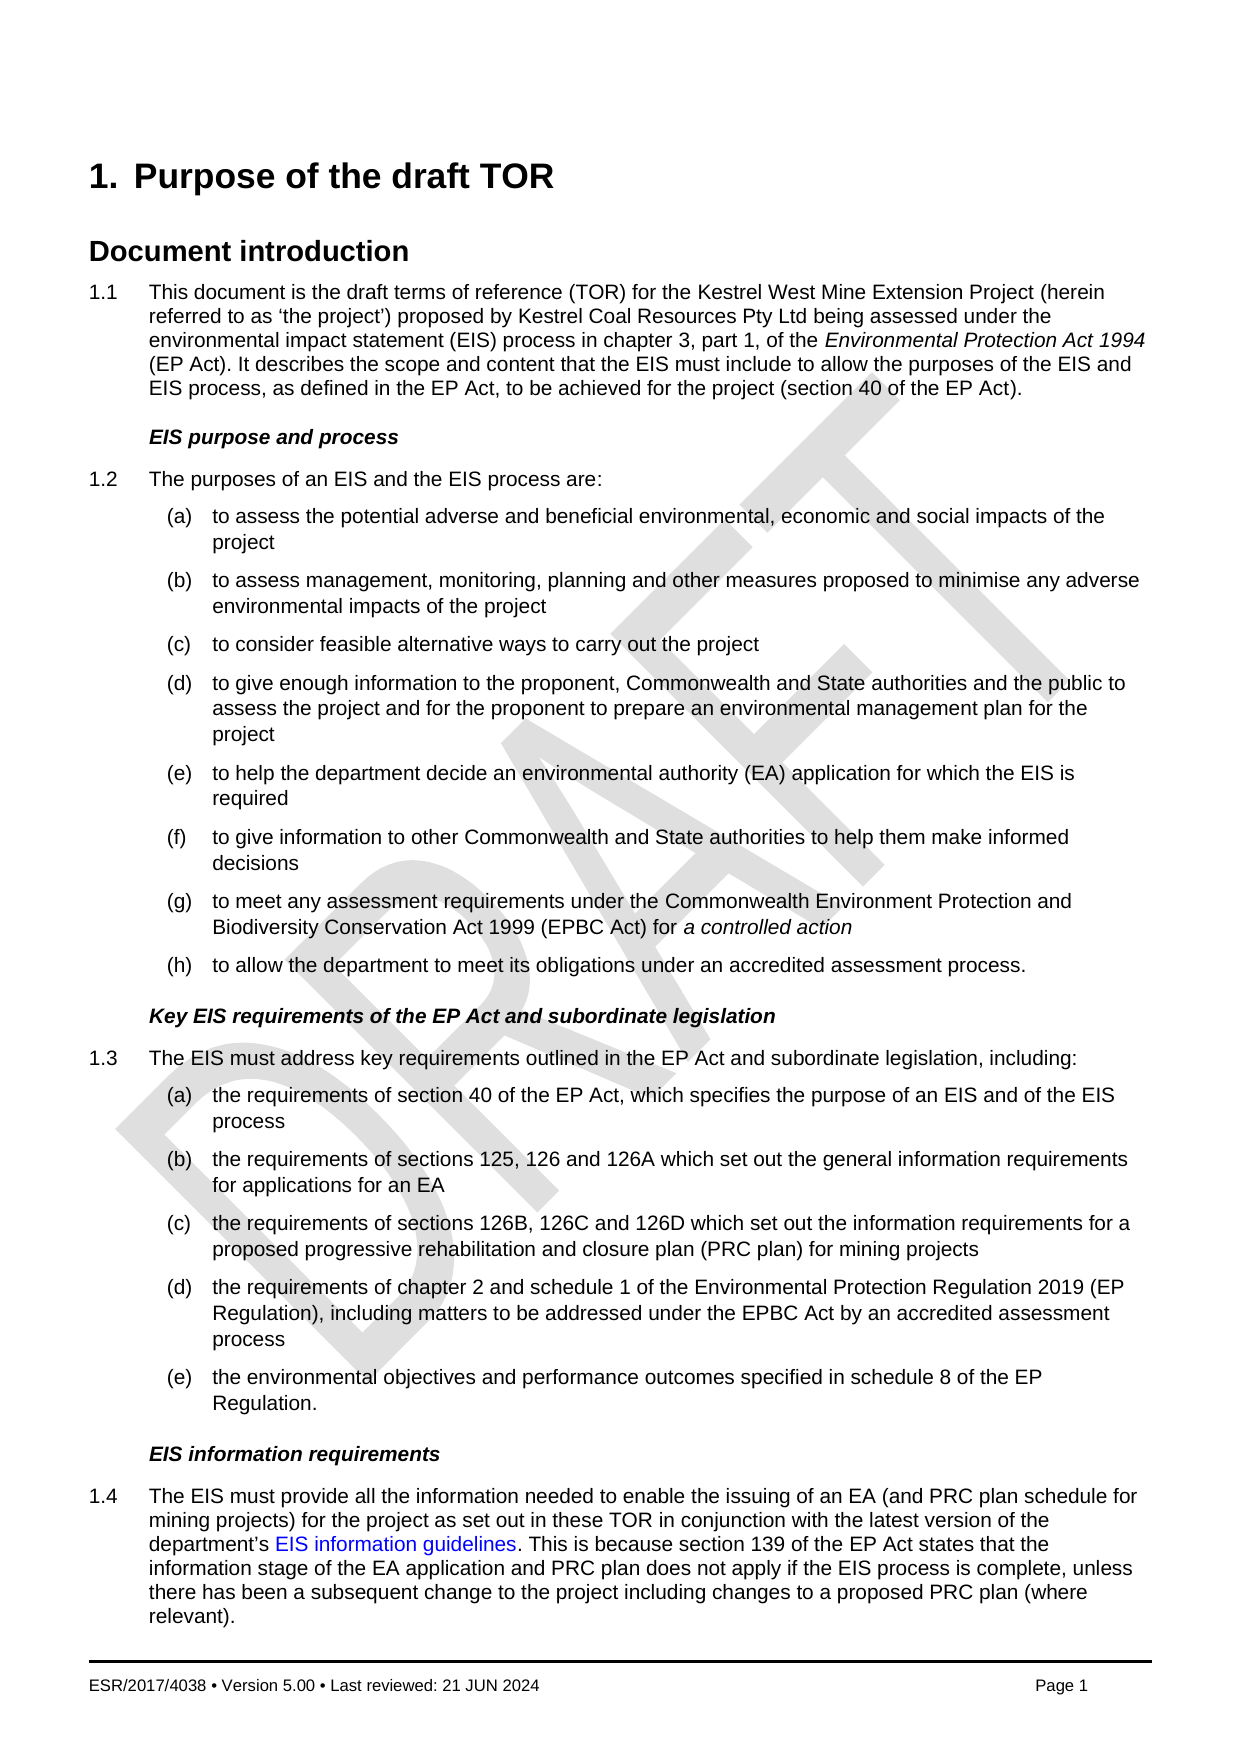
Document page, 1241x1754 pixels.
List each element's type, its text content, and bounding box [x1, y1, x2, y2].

list the requirements of chapter 2 and schedule 1 of the Environmental Protection Regulation 2019 (EP Regulation), including matters to be addressed under the EPBC Act by an accredited assessment process [167, 1275, 1152, 1351]
subtitle Purpose of the draft TOR [89, 156, 1152, 196]
list The EIS must address key requirements outlined in the EP Act and subordinate legislation, including: [89, 1046, 1152, 1070]
subtitle EIS information requirements [89, 1442, 1152, 1466]
subtitle EIS purpose and process [89, 425, 1152, 449]
subtitle Document introduction [44, 234, 1152, 267]
list to assess the potential adverse and beneficial environmental, economic and social impacts of the project [167, 504, 1152, 553]
subtitle Key EIS requirements of the EP Act and subordinate legislation [89, 1004, 1152, 1028]
list the requirements of sections 126B, 126C and 126D which set out the information requirements for a proposed progressive rehabilitation and closure plan (PRC plan) for mining projects [167, 1211, 1152, 1261]
list to meet any assessment requirements under the Commonwealth Environment Protection and Biodiversity Conservation Act 1999 (EPBC Act) for a controlled action [167, 889, 1152, 938]
list to give information to other Commonwealth and State authorities to help them make informed decisions [167, 824, 1152, 874]
list the requirements of sections 125, 126 and 126A which set out the general information requirements for applications for an EA [167, 1147, 1152, 1197]
list to help the department decide an environmental authority (EA) application for which the EIS is required [167, 760, 1152, 810]
list the requirements of section 40 of the EP Act, which specifies the purpose of an EIS and of the EIS process [167, 1083, 1152, 1132]
list The purposes of an EIS and the EIS process are: [89, 467, 1152, 491]
list the environmental objectives and performance outcomes specified in schedule 8 of the EP Regulation. [167, 1365, 1152, 1415]
list to consider feasible alternative ways to carry out the project [167, 632, 1152, 656]
list to assess management, monitoring, planning and other measures proposed to minimise any adverse environmental impacts of the project [167, 568, 1152, 618]
list to give enough information to the proponent, Commonwealth and State authorities and the public to assess the project and for the proponent to prepare an environmental management plan for the project [167, 670, 1152, 746]
list The EIS must provide all the information needed to enable the issuing of an EA (and PRC plan schedule for mining projects) for the project as set out in these TOR in conjunction with the latest version of the department’s EIS information guidelines. This is because section 139 of the EP Act states that the information stage of the EA application and PRC plan does not apply if the EIS process is complete, unless there has been a subsequent change to the project including changes to a proposed PRC plan (where relevant). [89, 1484, 1152, 1628]
list to allow the department to meet its obligations under an accredited assessment process. [167, 953, 1152, 977]
list This document is the draft terms of reference (TOR) for the Kestrel West Mine Extension Project (herein referred to as ‘the project’) proposed by Kestrel Coal Resources Pty Ltd being assessed under the environmental impact statement (EIS) process in chapter 3, part 1, of the Environmental Protection Act 1994 (EP Act). It describes the scope and content that the EIS must include to allow the purposes of the EIS and EIS process, as defined in the EP Act, to be achieved for the project (section 40 of the EP Act). [89, 280, 1152, 400]
